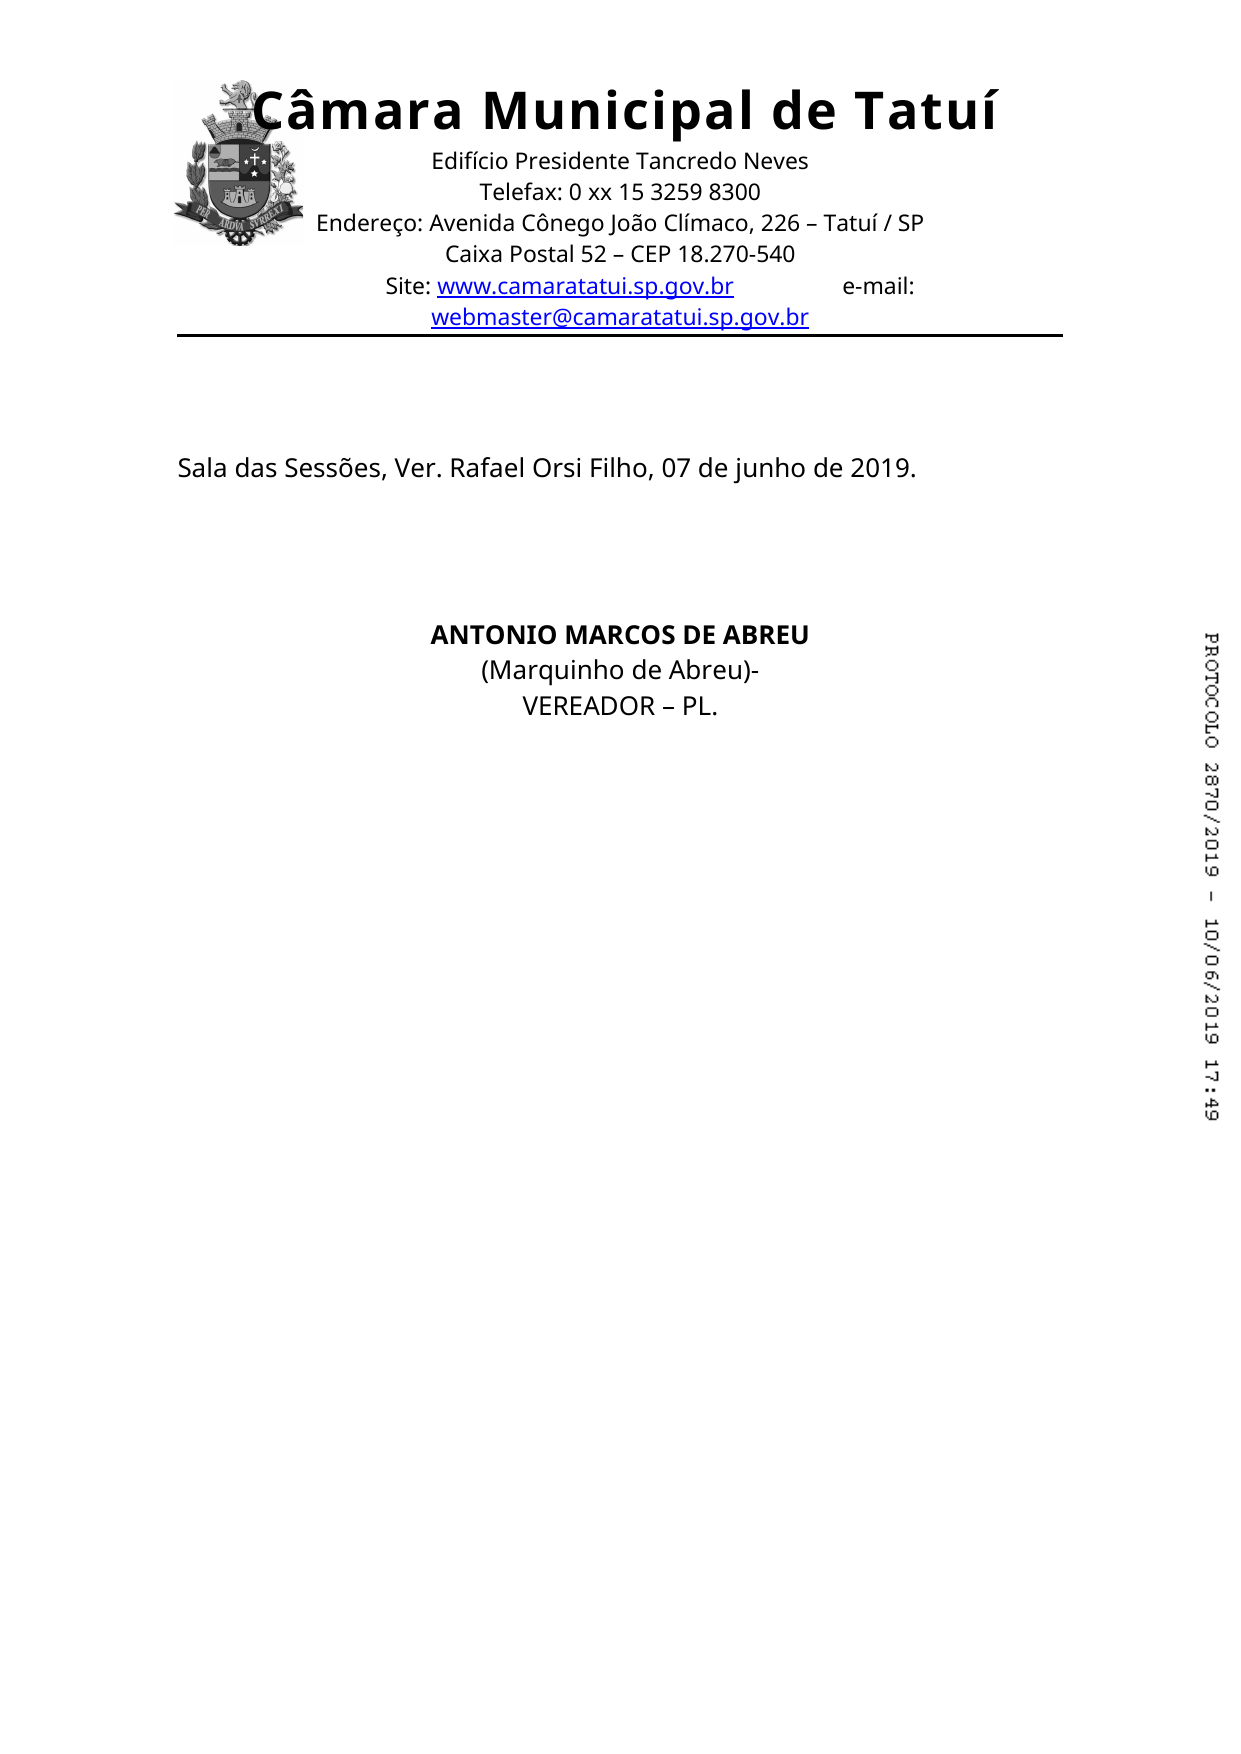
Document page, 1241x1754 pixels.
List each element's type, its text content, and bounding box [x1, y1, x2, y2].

picture [1177, 629, 1241, 1125]
text VEREADOR – PL. [177, 687, 1063, 723]
text (Marquinho de Abreu)- [177, 652, 1063, 687]
text ANTONIO MARCOS DE ABREU [177, 616, 1063, 652]
text Sala das Sessões, Ver. Rafael Orsi Filho, 07 de junho de 2019. [177, 449, 1063, 485]
